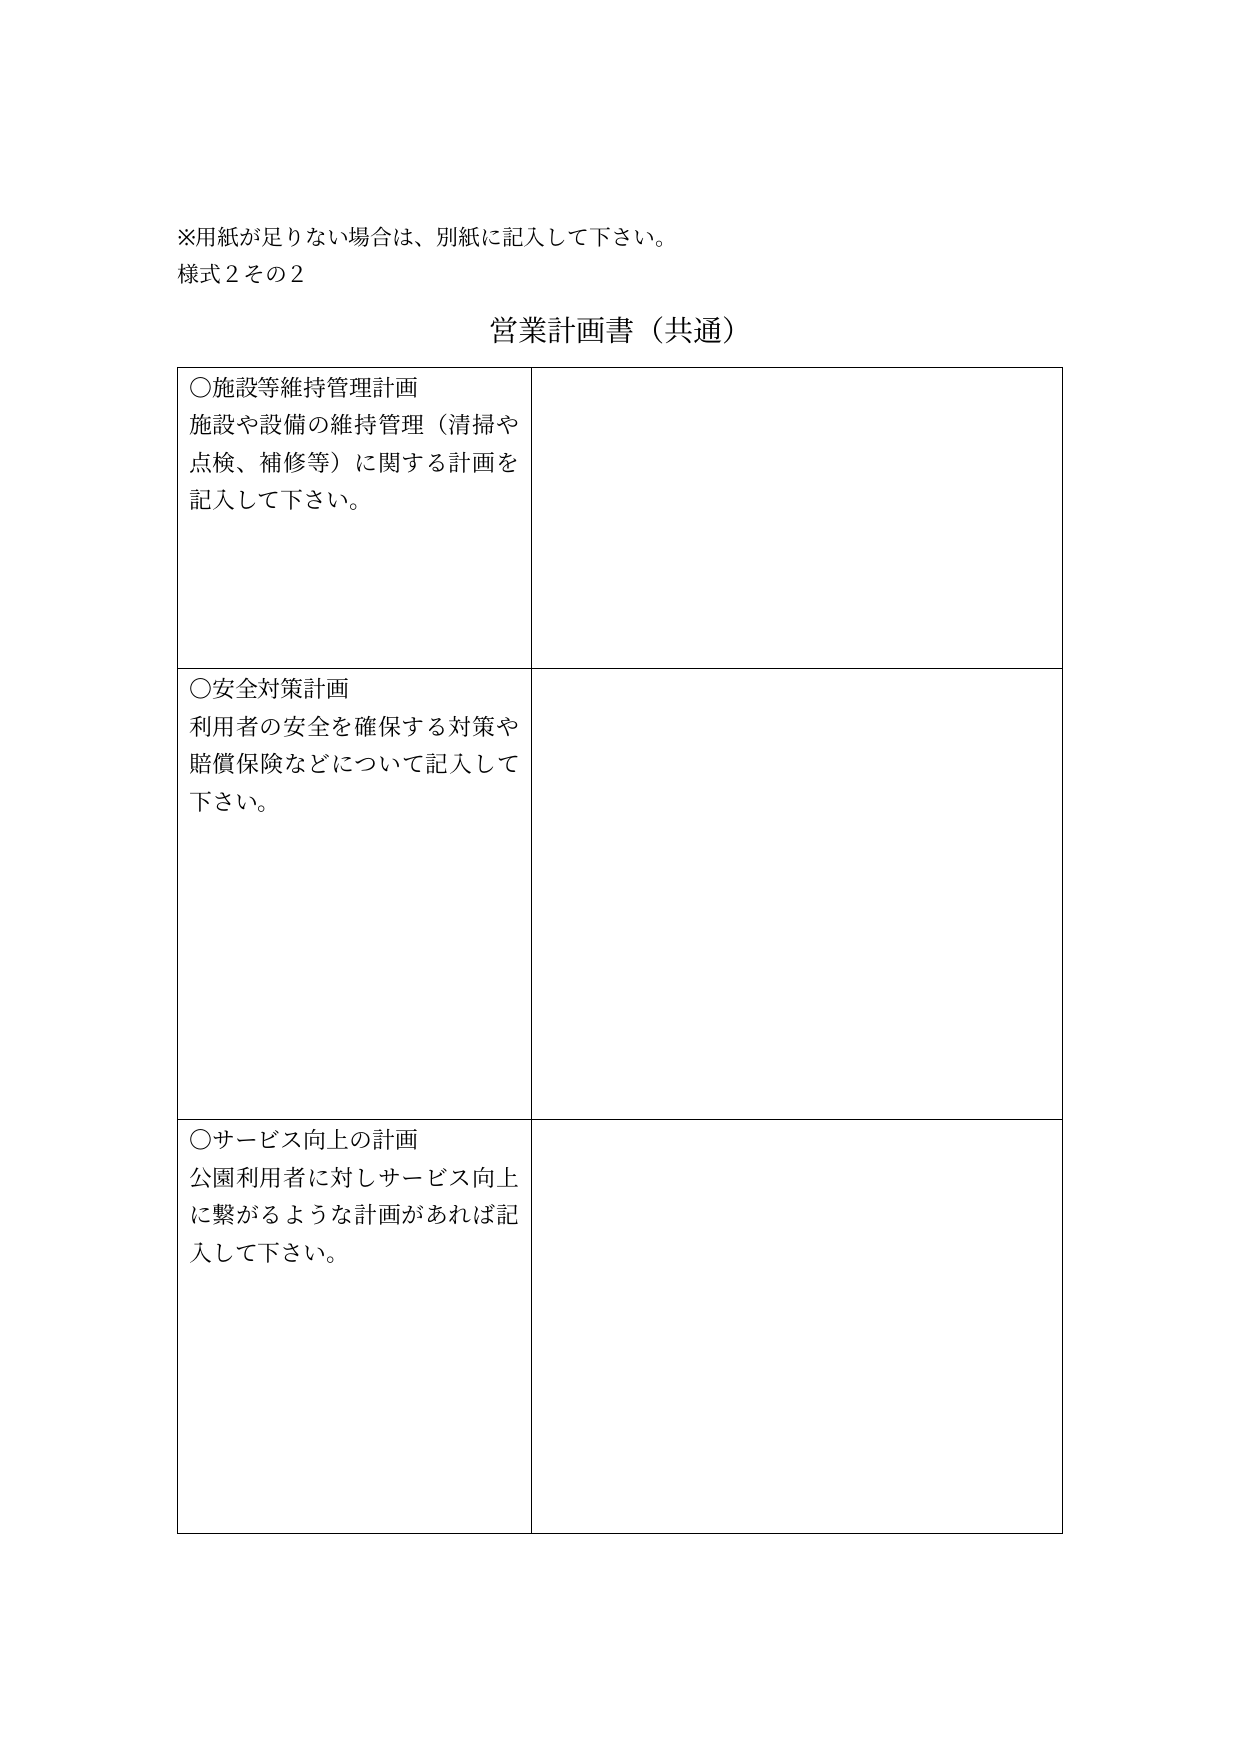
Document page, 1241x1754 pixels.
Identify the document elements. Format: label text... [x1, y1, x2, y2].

table_cell 〇安全対策計画 利用者の安全を確保する対策や賠償保険などについて記入して下さい。 [178, 669, 531, 1119]
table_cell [178, 1120, 531, 1532]
table_header 〇施設等維持管理計画 施設や設備の維持管理（清掃や点検、補修等）に関する計画を記入して下さい。 [178, 368, 531, 668]
text ※用紙が足りない場合は、別紙に記入して下さい。 [177, 217, 1063, 254]
text 様式２その２ [177, 254, 1063, 292]
table_cell [532, 669, 1062, 1119]
table_header [532, 368, 1062, 668]
text 営業計画書（共通） [177, 292, 1063, 367]
table_cell [532, 1120, 1062, 1532]
